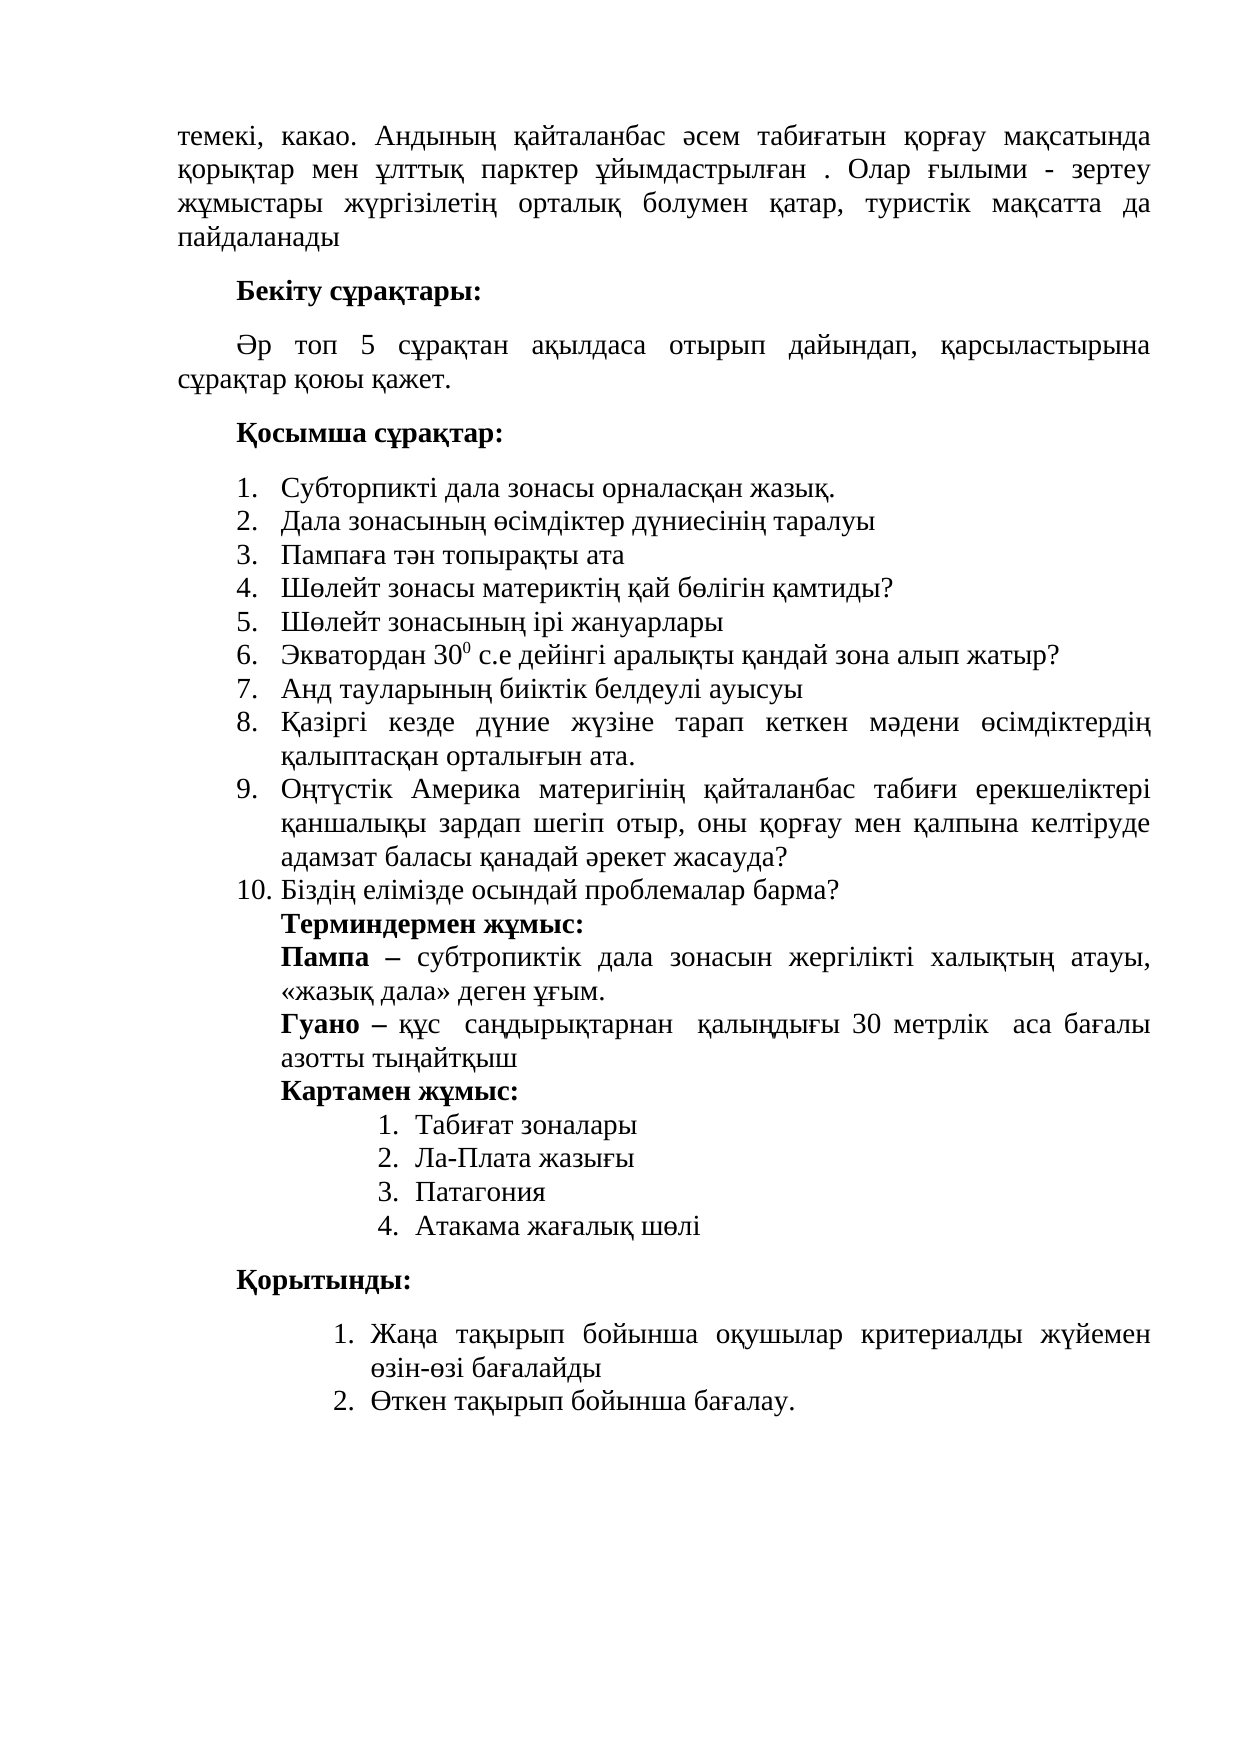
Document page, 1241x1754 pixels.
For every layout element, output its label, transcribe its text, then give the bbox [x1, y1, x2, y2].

list Гуано – құс саңдырықтарнан қалыңдығы 30 метрлік аса бағалы азотты тыңайтқыш [281, 1006, 1152, 1073]
list Атакама жағалық шөлі [377, 1208, 1152, 1241]
list Пампа – субтропиктік дала зонасын жергілікті халықтың атауы, «жазық дала» деген ұғым. [281, 939, 1152, 1006]
list Терминдермен жұмыс: [281, 906, 1152, 939]
text Әр топ 5 сұрақтан ақылдаса отырып дайындап, қарсыластырына сұрақтар қоюы қажет. [177, 327, 1152, 394]
text Бекіту сұрақтары: [177, 273, 1152, 307]
list Біздің елімізде осындай проблемалар барма? [236, 872, 1152, 906]
list Шөлейт зонасының ірі жануарлары [236, 604, 1152, 637]
list Қазіргі кезде дүние жүзіне тарап кеткен мәдени өсімдіктердің қалыптасқан орталығын ата. [236, 704, 1152, 772]
list Өткен тақырып бойынша бағалау. [333, 1383, 1152, 1417]
text Қосымша сұрақтар: [177, 415, 1152, 449]
list Дала зонасының өсімдіктер дүниесінің таралуы [236, 503, 1152, 537]
list Оңтүстік Америка материгінің қайталанбас табиғи ерекшеліктері қаншалықы зардап шегіп отыр, оны қорғау мен қалпына келтіруде адамзат баласы қанадай әрекет жасауда? [236, 772, 1152, 872]
text Қорытынды: [177, 1262, 1152, 1296]
list Пампаға тән топырақты ата [236, 537, 1152, 570]
list Жаңа тақырып бойынша оқушылар критериалды жүйемен өзін-өзі бағалайды [333, 1316, 1152, 1383]
list Экватордан 300 с.е дейінгі аралықты қандай зона алып жатыр? [236, 637, 1152, 671]
list Картамен жұмыс: [281, 1073, 1152, 1107]
list Табиғат зоналары [377, 1107, 1152, 1141]
list Ла-Плата жазығы [377, 1141, 1152, 1174]
list Анд тауларының биіктік белдеулі ауысуы [236, 671, 1152, 704]
list Патагония [377, 1174, 1152, 1208]
list Субторпикті дала зонасы орналасқан жазық. [236, 470, 1152, 503]
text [177, 118, 1152, 252]
list Шөлейт зонасы материктің қай бөлігін қамтиды? [236, 570, 1152, 604]
